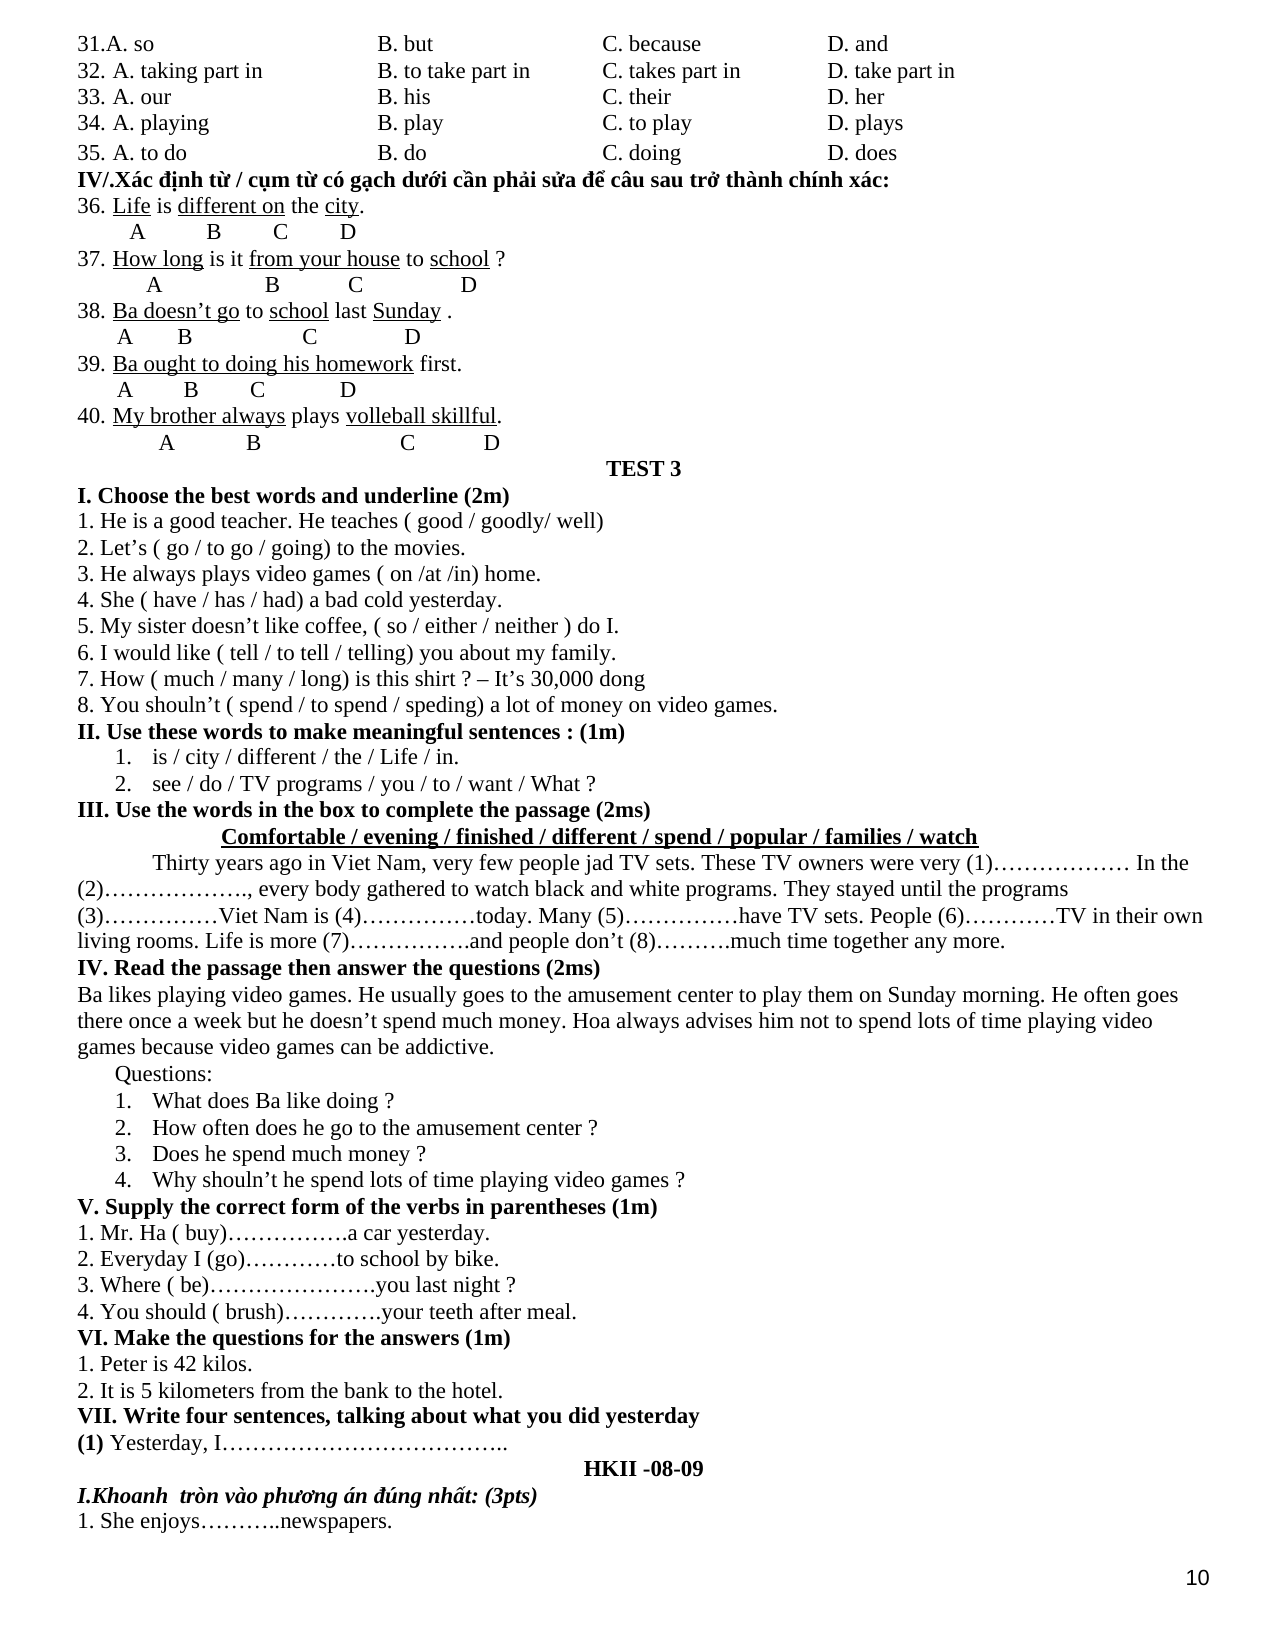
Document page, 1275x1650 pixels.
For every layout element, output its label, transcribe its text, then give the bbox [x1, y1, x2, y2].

text III. Use the words in the box to complete the passage (2ms) [77, 796, 1210, 823]
list Let’s ( go / to go / going) to the movies. [77, 534, 1210, 560]
text VI. Make the questions for the answers (1m) [77, 1324, 1210, 1351]
text V. Supply the correct form of the verbs in parentheses (1m) [77, 1193, 1210, 1219]
list is / city / different / the / Life / in. [114, 745, 1210, 770]
list You should ( brush)………….your teeth after meal. [77, 1298, 1210, 1324]
table_header D. and [783, 30, 958, 57]
list You shouln’t ( spend / to spend / speding) a lot of money on video games. [77, 691, 1210, 718]
table_header 31.A. so [77, 30, 319, 57]
table_cell C. takes part in [567, 57, 783, 83]
text HKII -08-09 [77, 1455, 1210, 1482]
table_cell B. do [319, 136, 567, 166]
table_cell D. her [783, 83, 958, 110]
table_cell D. does [783, 136, 958, 166]
table_cell B. his [319, 83, 567, 110]
table_cell A. to do [108, 136, 319, 166]
table_cell A. our [108, 83, 319, 110]
table_cell B. play [319, 110, 567, 136]
text A B C D [158, 429, 1210, 455]
table_cell A. taking part in [108, 57, 319, 83]
text Questions: [114, 1059, 1210, 1086]
list What does Ba like doing ? [114, 1088, 1210, 1114]
list Life is different on the city. [77, 192, 1210, 219]
text A B C D [129, 219, 1210, 244]
list Peter is 42 kilos. [77, 1351, 1210, 1377]
list My sister doesn’t like coffee, ( so / either / neither ) do I. [77, 613, 1210, 639]
list She ( have / has / had) a bad cold yesterday. [77, 587, 1210, 613]
list My brother always plays volleball skillful. [77, 403, 1210, 429]
text I.Khoanh tròn vào phương án đúng nhất: (3pts) [77, 1482, 1210, 1508]
text A B C D [117, 323, 1210, 350]
table_cell 35. [77, 136, 108, 166]
table_cell C. doing [567, 136, 783, 166]
text Ba likes playing video games. He usually goes to the amusement center to play them on Sunday morning. He often goes there once a week but he doesn’t spend much money. Hoa always advises him not to spend lots of time playing video games because video games can be addictive. [77, 981, 1185, 1059]
text II. Use these words to make meaningful sentences : (1m) [77, 718, 1210, 744]
text A B C D [117, 376, 1210, 403]
table_header B. but [319, 30, 567, 57]
text living rooms. Life is more (7)…………….and people don’t (8)……….much time together any more. [77, 928, 1210, 954]
text (3)……………Viet Nam is (4)……………today. Many (5)……………have TV sets. People (6)…………TV in their own [77, 902, 1210, 928]
table_cell C. their [567, 83, 783, 110]
list Why shouln’t he spend lots of time playing video games ? [114, 1166, 1210, 1193]
text VII. Write four sentences, talking about what you did yesterday (1) Yesterday, I……………………………….. [77, 1403, 731, 1455]
list How long is it from your house to school ? [77, 244, 1210, 271]
list Ba doesn’t go to school last Sunday . [77, 297, 1210, 323]
table_header C. because [567, 30, 783, 57]
list Where ( be)………………….you last night ? [77, 1272, 1210, 1298]
list He always plays video games ( on /at /in) home. [77, 560, 1210, 587]
table_cell C. to play [567, 110, 783, 136]
table_cell A. playing [108, 110, 319, 136]
list Mr. Ha ( buy)…………….a car yesterday. [77, 1219, 1210, 1245]
text Comfortable / evening / finished / different / spend / popular / families / watch [221, 823, 1210, 850]
table_cell 33. [77, 83, 108, 110]
list It is 5 kilometers from the bank to the hotel. [77, 1377, 1210, 1403]
text IV. Read the passage then answer the questions (2ms) [77, 954, 1210, 981]
table_cell 32. [77, 57, 108, 83]
list see / do / TV programs / you / to / want / What ? [114, 770, 1210, 796]
list Does he spend much money ? [114, 1141, 1210, 1166]
list He is a good teacher. He teaches ( good / goodly/ well) [77, 508, 1210, 534]
table_cell D. take part in [783, 57, 958, 83]
text I. Choose the best words and underline (2m) [77, 482, 1210, 508]
text 10 [1185, 1565, 1210, 1590]
table_cell D. plays [783, 110, 958, 136]
list How ( much / many / long) is this shirt ? – It’s 30,000 dong [77, 666, 1210, 691]
table_cell 34. [77, 110, 108, 136]
list Ba ought to doing his homework first. [77, 350, 1210, 376]
list I would like ( tell / to tell / telling) you about my family. [77, 639, 1210, 665]
text 1. She enjoys………..newspapers. [77, 1508, 1210, 1534]
list How often does he go to the amusement center ? [114, 1114, 1210, 1140]
list Everyday I (go)…………to school by bike. [77, 1245, 1210, 1271]
text TEST 3 [77, 455, 1210, 482]
table_cell B. to take part in [319, 57, 567, 83]
text (2)………………., every body gathered to watch black and white programs. They stayed until the programs [77, 875, 1210, 902]
text A B C D [146, 271, 1210, 297]
text Thirty years ago in Viet Nam, very few people jad TV sets. These TV owners were very (1)……………… In the [152, 850, 1210, 875]
text IV/.Xác định từ / cụm từ có gạch dưới cần phải sửa để câu sau trở thành chính xác: [77, 166, 1210, 192]
